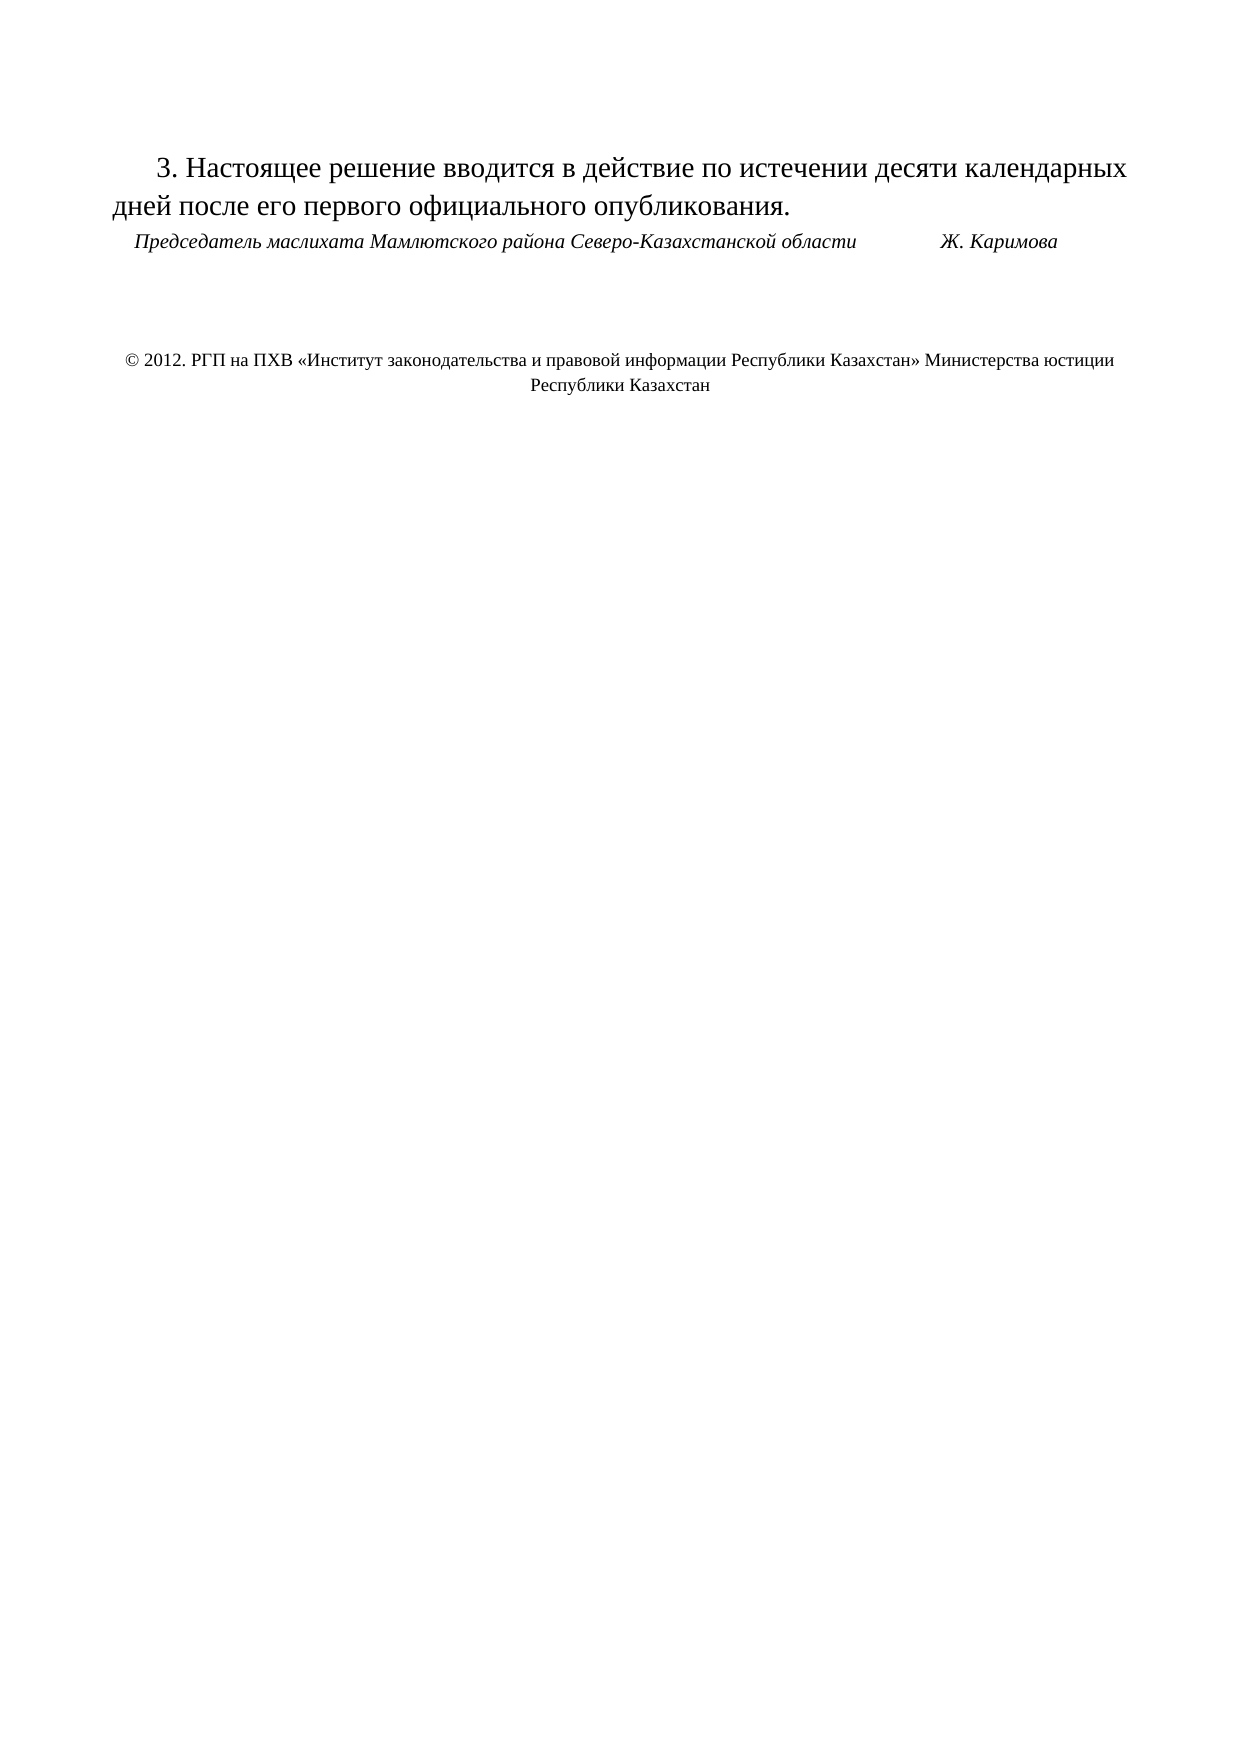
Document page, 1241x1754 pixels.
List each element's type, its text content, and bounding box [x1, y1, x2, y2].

table_header Председатель маслихата Мамлютского района Северо-Казахстанской области [101, 227, 939, 258]
text © 2012. РГП на ПХВ «Институт законодательства и правовой информации Республики Казахстан» Министерства юстиции Республики Казахстан [112, 349, 1128, 395]
table_header Ж. Каримова [939, 227, 1240, 258]
text 3. Настоящее решение вводится в действие по истечении десяти календарных дней после его первого официального опубликования. [112, 150, 1128, 222]
